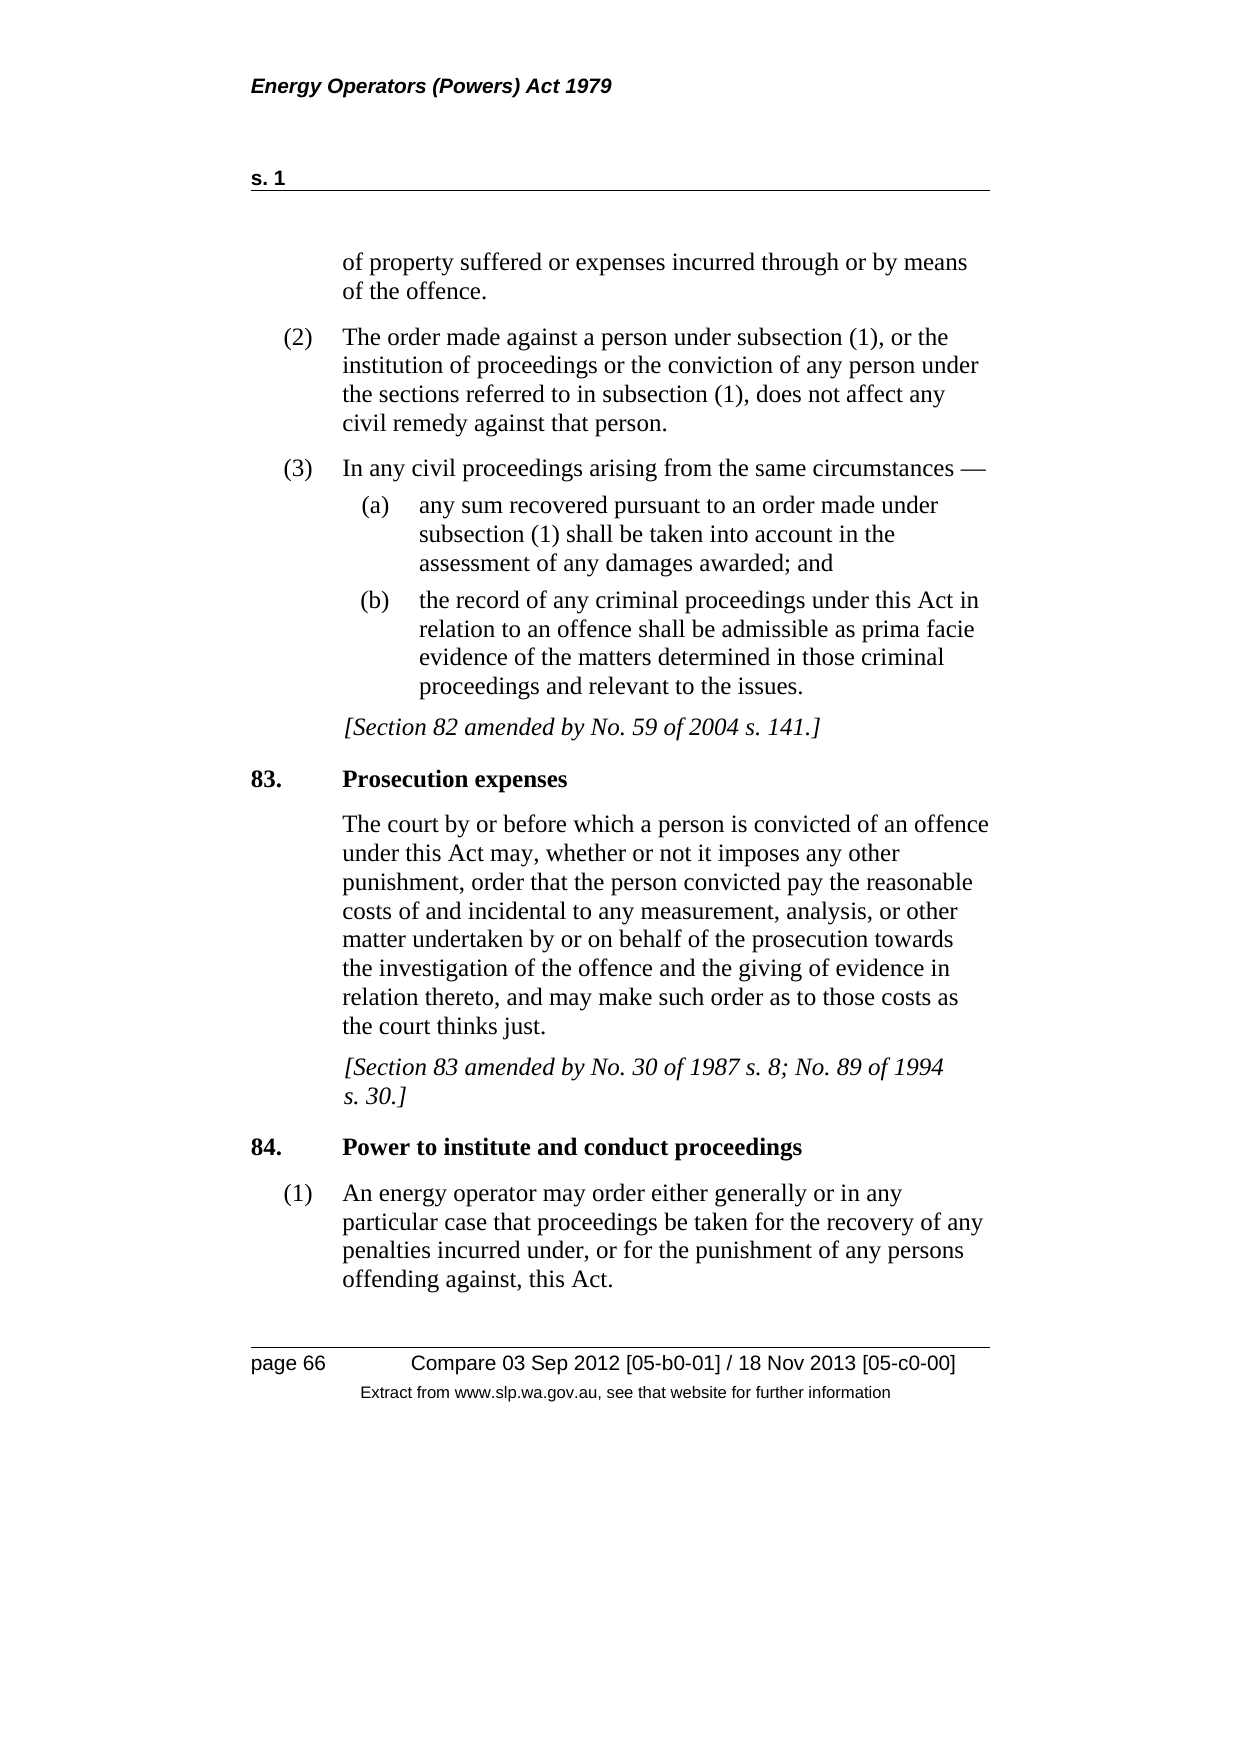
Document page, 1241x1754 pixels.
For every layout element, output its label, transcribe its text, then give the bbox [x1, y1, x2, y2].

text (b) the record of any criminal proceedings under this Act in relation to an offence shall be admissible as prima facie evidence of the matters determined in those criminal proceedings and relevant to the issues. [251, 585, 990, 700]
text [Section 83 amended by No. 30 of 1987 s. 8; No. 89 of 1994 s. 30.] [251, 1052, 990, 1109]
subtitle 84. Power to institute and conduct proceedings [251, 1132, 990, 1161]
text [251, 247, 990, 305]
text (a) any sum recovered pursuant to an order made under subsection (1) shall be taken into account in the assessment of any damages awarded; and [251, 490, 990, 577]
text [Section 82 amended by No. 59 of 2004 s. 141.] [251, 712, 990, 741]
text The court by or before which a person is convicted of an offence under this Act may, whether or not it imposes any other punishment, order that the person convicted pay the reasonable costs of and incidental to any measurement, analysis, or other matter undertaken by or on behalf of the prosecution towards the investigation of the offence and the giving of evidence in relation thereto, and may make such order as to those costs as the court thinks just. [251, 809, 990, 1039]
text (1) An energy operator may order either generally or in any particular case that proceedings be taken for the recovery of any penalties incurred under, or for the punishment of any persons offending against, this Act. [251, 1178, 990, 1293]
text (2) The order made against a person under subsection (1), or the institution of proceedings or the conviction of any person under the sections referred to in subsection (1), does not affect any civil remedy against that person. [251, 322, 990, 437]
text (3) In any civil proceedings arising from the same circumstances — [251, 453, 990, 482]
subtitle 83. Prosecution expenses [251, 764, 990, 793]
